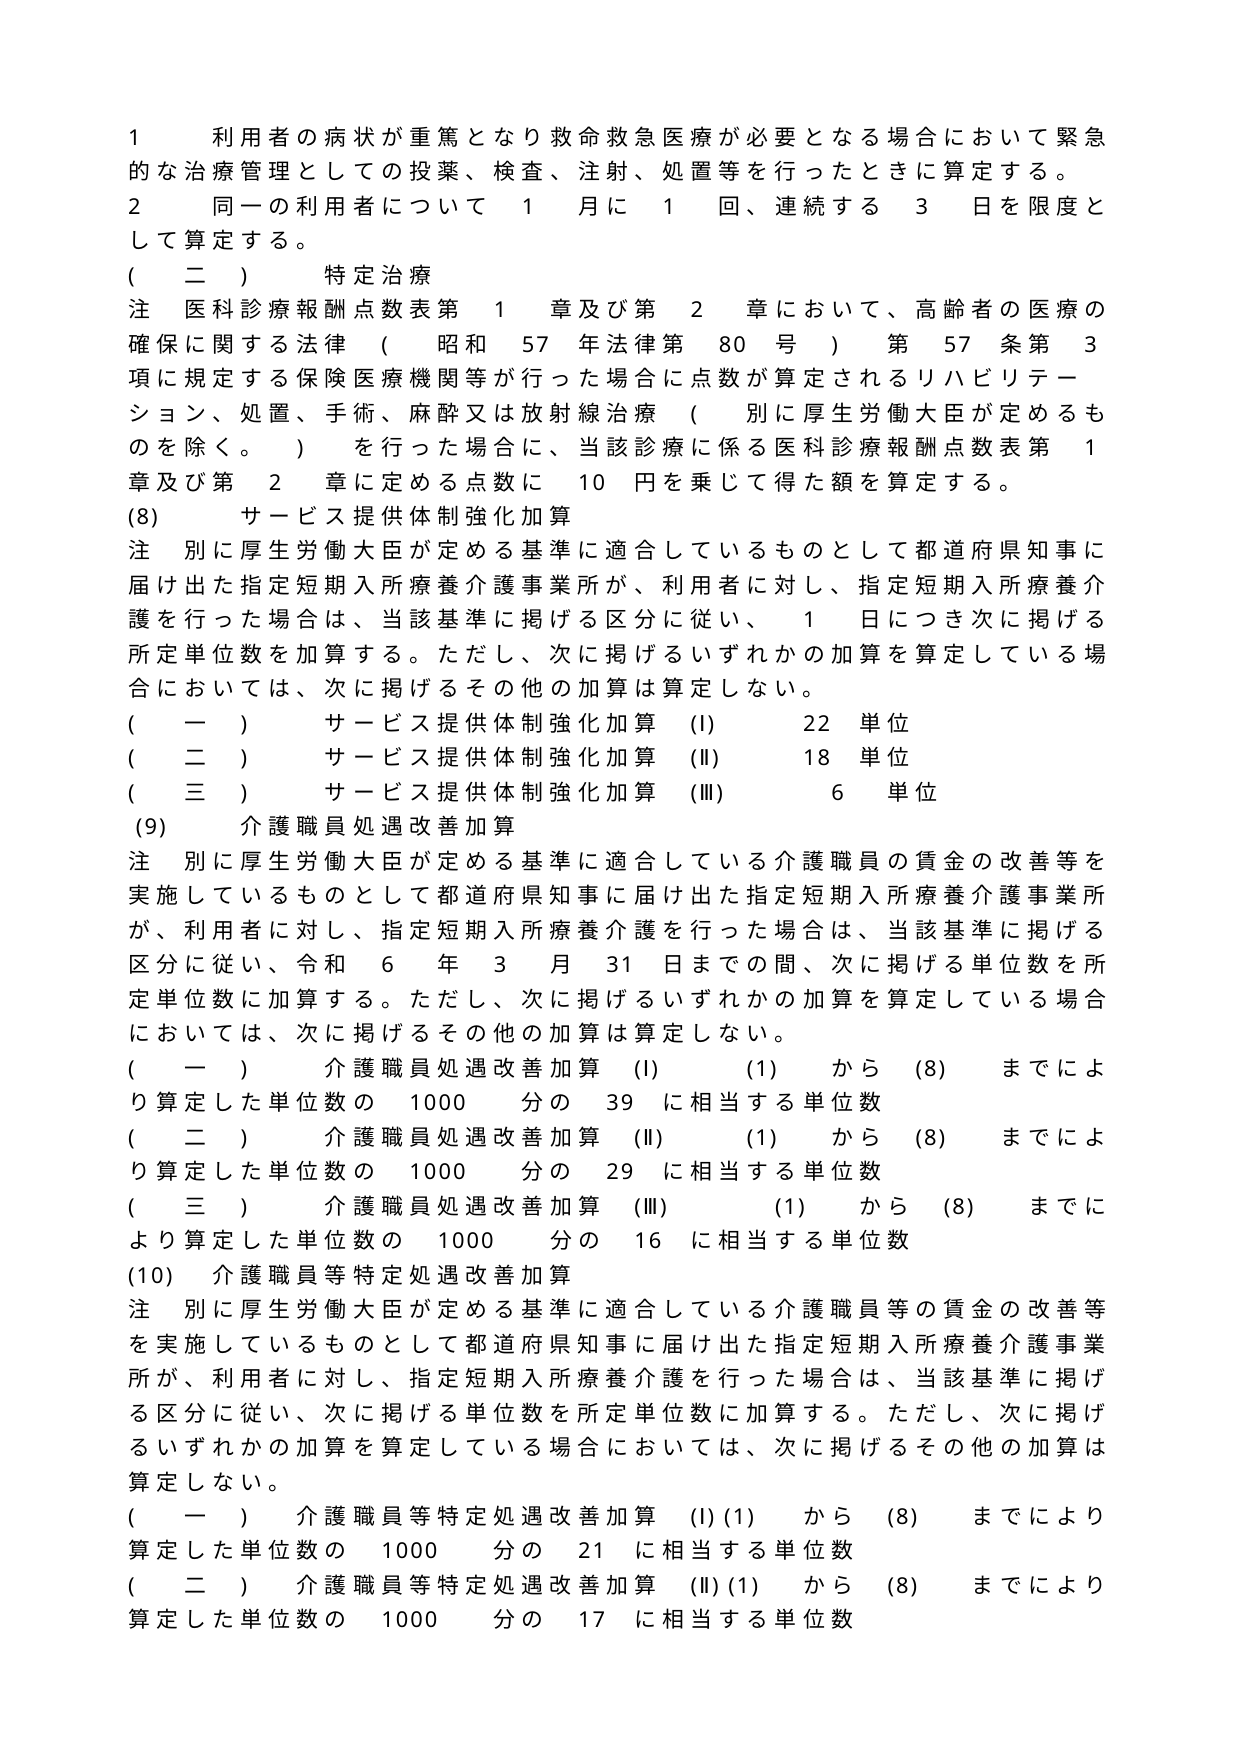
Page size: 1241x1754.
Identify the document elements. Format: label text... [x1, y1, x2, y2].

text 注 別に厚生労働大臣が定める基準に適合しているものとして都道府県知事に届け出た指定短期入所療養介護事業所が、利用者に対し、指定短期入所療養介護を行った場合は、当該基準に掲げる区分に従い、1日につき次に掲げる所定単位数を加算する。ただし、次に掲げるいずれかの加算を算定している場合においては、次に掲げるその他の加算は算定しない。 [104, 532, 1112, 704]
text (9) 介護職員処遇改善加算 [104, 808, 1112, 842]
text 2 同一の利用者について1月に1回、連続する3日を限度として算定する。 [104, 187, 1112, 256]
text (一) 介護職員処遇改善加算(Ⅰ) (1)から(8)までにより算定した単位数の1000分の39に相当する単位数 [104, 1049, 1112, 1118]
text (8) サービス提供体制強化加算 [104, 498, 1112, 532]
text (二) 介護職員処遇改善加算(Ⅱ) (1)から(8)までにより算定した単位数の1000分の29に相当する単位数 [104, 1118, 1112, 1187]
text (三) 介護職員処遇改善加算(Ⅲ) (1)から(8)までにより算定した単位数の1000分の16に相当する単位数 [104, 1187, 1112, 1256]
text 1 利用者の病状が重篤となり救命救急医療が必要となる場合において緊急的な治療管理としての投薬、検査、注射、処置等を行ったときに算定する。 [104, 118, 1112, 187]
text 注 別に厚生労働大臣が定める基準に適合している介護職員の賃金の改善等を実施しているものとして都道府県知事に届け出た指定短期入所療養介護事業所が、利用者に対し、指定短期入所療養介護を行った場合は、当該基準に掲げる区分に従い、令和6年3月31日までの間、次に掲げる単位数を所定単位数に加算する。ただし、次に掲げるいずれかの加算を算定している場合においては、次に掲げるその他の加算は算定しない。 [104, 842, 1112, 1049]
text (一) サービス提供体制強化加算(Ⅰ) 22単位 [104, 704, 1112, 739]
text (二) 特定治療 [104, 256, 1112, 291]
text (二) サービス提供体制強化加算(Ⅱ) 18単位 [104, 739, 1112, 773]
text 注 医科診療報酬点数表第1章及び第2章において、高齢者の医療の確保に関する法律(昭和57年法律第80号)第57条第3項に規定する保険医療機関等が行った場合に点数が算定されるリハビリテーション、処置、手術、麻酔又は放射線治療(別に厚生労働大臣が定めるものを除く。)を行った場合に、当該診療に係る医科診療報酬点数表第1章及び第2章に定める点数に10円を乗じて得た額を算定する。 [104, 291, 1112, 498]
text 注 別に厚生労働大臣が定める基準に適合している介護職員等の賃金の改善等を実施しているものとして都道府県知事に届け出た指定短期入所療養介護事業所が、利用者に対し、指定短期入所療養介護を行った場合は、当該基準に掲げる区分に従い、次に掲げる単位数を所定単位数に加算する。ただし、次に掲げるいずれかの加算を算定している場合においては、次に掲げるその他の加算は算定しない。 [104, 1291, 1112, 1498]
text (三) サービス提供体制強化加算(Ⅲ) 6単位 [104, 773, 1112, 808]
text (二)介護職員等特定処遇改善加算(Ⅱ) (1)から(8)までにより算定した単位数の1000分の17に相当する単位数 [104, 1567, 1112, 1636]
text (一)介護職員等特定処遇改善加算(Ⅰ) (1)から(8)までにより算定した単位数の1000分の21に相当する単位数 [104, 1498, 1112, 1567]
text (10) 介護職員等特定処遇改善加算 [104, 1256, 1112, 1291]
